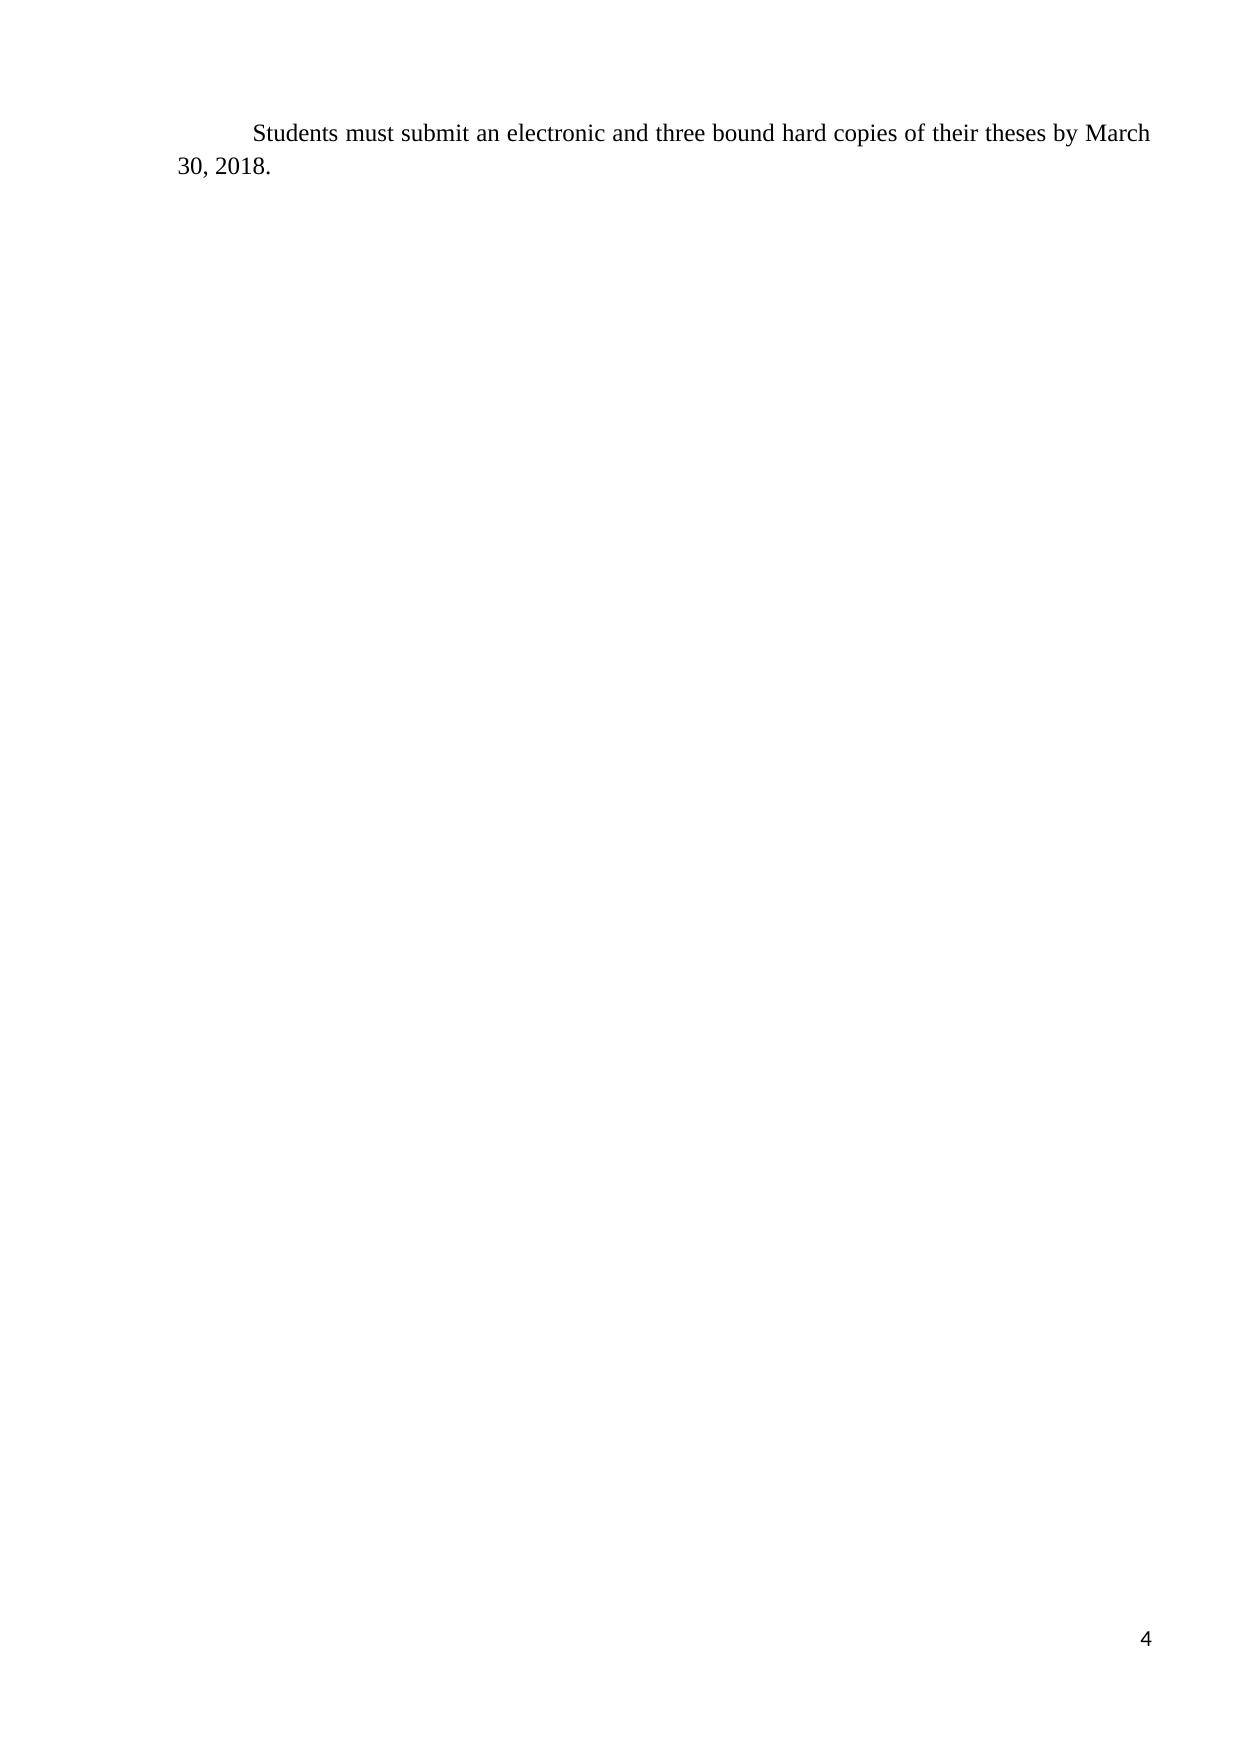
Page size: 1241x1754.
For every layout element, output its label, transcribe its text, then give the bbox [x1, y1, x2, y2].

text Students must submit an electronic and three bound hard copies of their theses by March 30, 2018. [177, 118, 1152, 180]
